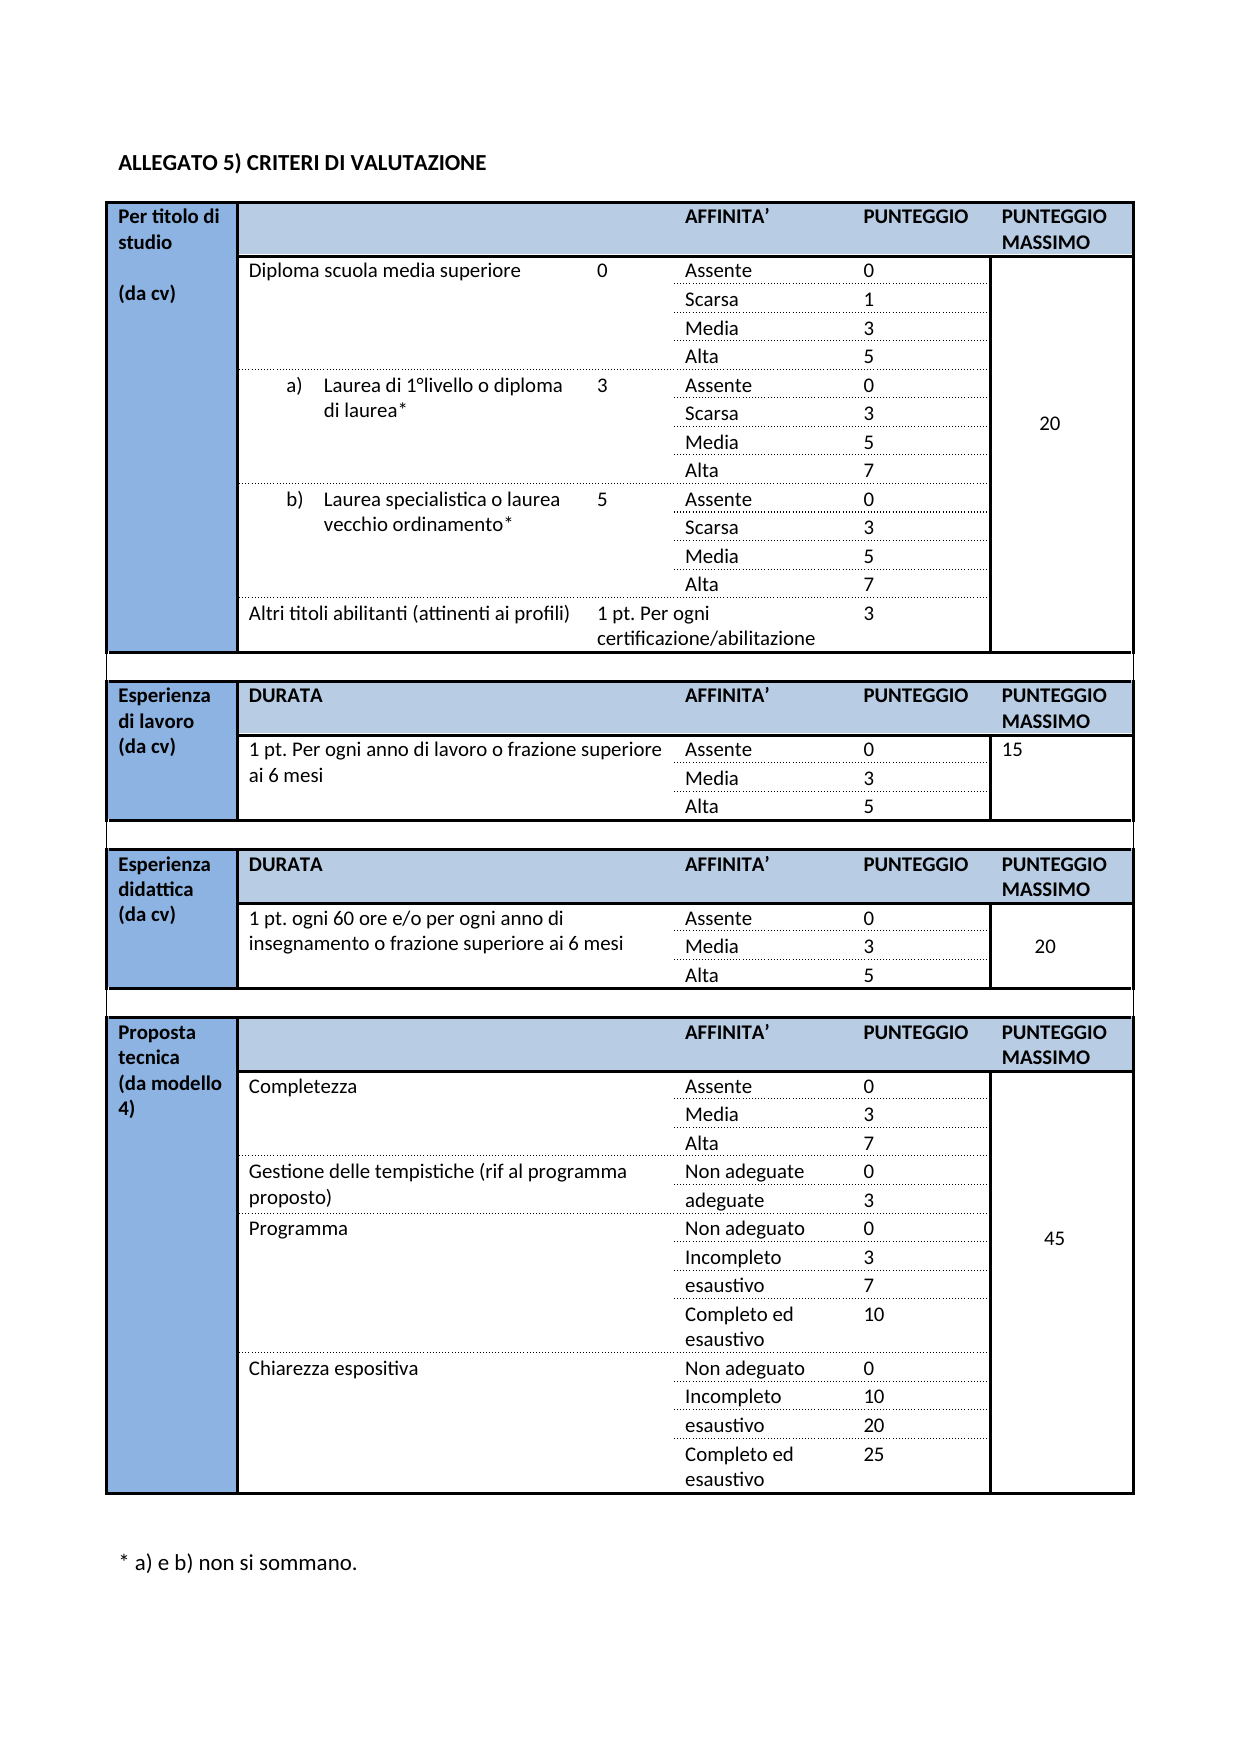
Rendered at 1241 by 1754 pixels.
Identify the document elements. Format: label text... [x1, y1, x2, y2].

table_header [239, 204, 674, 254]
table_cell Altri titoli abilitanti (attinenti ai profili) [239, 597, 586, 651]
table_cell PUNTEGGIO MASSIMO [990, 680, 1132, 733]
table_cell Media [674, 312, 852, 340]
table_cell Alta [674, 569, 852, 597]
table_cell 3 [586, 369, 674, 483]
table_cell 0 [852, 369, 989, 397]
table_cell 1 pt. Per ogni anno di lavoro o frazione superiore ai 6 mesi [239, 737, 674, 819]
table_cell Media [674, 1098, 852, 1127]
table_cell [107, 651, 1133, 679]
table_cell Assente [674, 737, 852, 762]
table_cell 0 [852, 483, 989, 511]
table_cell Alta [674, 959, 852, 987]
table_cell 20 [852, 1409, 989, 1438]
table_cell 1 pt. ogni 60 ore e/o per ogni anno di insegnamento o frazione superiore ai 6 mesi [239, 905, 674, 987]
table_cell 0 [852, 1213, 989, 1241]
table_cell PUNTEGGIO MASSIMO [990, 1016, 1132, 1070]
table_cell 3 [852, 397, 989, 426]
table_cell adeguate [674, 1184, 852, 1212]
table_cell 3 [852, 930, 989, 959]
table_cell 3 [852, 511, 989, 540]
table_cell Non adeguate [674, 1155, 852, 1184]
table_cell 0 [852, 258, 989, 283]
table_cell PUNTEGGIO MASSIMO [990, 848, 1132, 902]
table_cell AFFINITA’ [674, 1019, 852, 1070]
table_cell 1 pt. Per ogni certificazione/abilitazione [586, 597, 852, 651]
table_cell 0 [852, 1352, 989, 1381]
table_cell PUNTEGGIO [852, 683, 990, 733]
table_cell PUNTEGGIO [852, 1019, 990, 1070]
table_cell 7 [852, 569, 989, 597]
table_cell [107, 819, 1133, 848]
table_cell Alta [674, 340, 852, 369]
table_cell 10 [852, 1381, 989, 1409]
table_cell 5 [852, 959, 989, 987]
table_header PUNTEGGIO [852, 204, 990, 254]
table_cell Proposta tecnica (da modello 4) [108, 1016, 236, 1492]
table_cell Assente [674, 369, 852, 397]
table_cell Media [674, 762, 852, 791]
table_cell Incompleto [674, 1241, 852, 1269]
table_cell DURATA [239, 851, 674, 902]
table_cell 15 [992, 737, 1132, 819]
table_cell AFFINITA’ [674, 851, 852, 902]
table_cell Laurea specialistica o laurea vecchio ordinamento* [239, 483, 586, 597]
table_header Per titolo di studio (da cv) [108, 204, 236, 651]
table_cell 0 [852, 737, 989, 762]
table_cell 20 [992, 905, 1132, 987]
table_cell Assente [674, 1073, 852, 1098]
table_cell [107, 987, 1133, 1016]
text * a) e b) non si sommano. [118, 1548, 1122, 1576]
table_cell 20 [992, 258, 1132, 651]
table_cell Programma [239, 1213, 674, 1352]
table_cell Scarsa [674, 397, 852, 426]
table_cell 0 [852, 1155, 989, 1184]
table_cell Completo ed esaustivo [674, 1298, 852, 1352]
table_cell esaustivo [674, 1409, 852, 1438]
table_cell Completo ed esaustivo [674, 1438, 852, 1492]
text ALLEGATO 5) CRITERI DI VALUTAZIONE [118, 148, 1122, 176]
table_cell 0 [852, 1073, 989, 1098]
table_cell Media [674, 426, 852, 454]
table_cell Non adeguato [674, 1352, 852, 1381]
table_cell AFFINITA’ [674, 683, 852, 733]
table_cell 3 [852, 1184, 989, 1212]
table_cell Esperienza didattica (da cv) [108, 848, 236, 987]
table_cell Scarsa [674, 283, 852, 312]
table_cell DURATA [239, 683, 674, 733]
table_cell [239, 1019, 674, 1070]
table_cell Assente [674, 483, 852, 511]
table_cell 5 [852, 791, 989, 819]
table_cell Alta [674, 1127, 852, 1155]
table_cell 25 [852, 1438, 989, 1492]
table_cell 10 [852, 1298, 989, 1352]
table_cell 3 [852, 597, 989, 651]
table_cell 45 [992, 1073, 1132, 1492]
table_cell 3 [852, 1098, 989, 1127]
table_cell Laurea di 1°livello o diploma di laurea* [239, 369, 586, 483]
table_cell Alta [674, 454, 852, 483]
table_cell Scarsa [674, 511, 852, 540]
table_cell Non adeguato [674, 1213, 852, 1241]
table_cell Gestione delle tempistiche (rif al programma proposto) [239, 1155, 674, 1212]
table_cell PUNTEGGIO [852, 851, 990, 902]
table_cell 5 [852, 340, 989, 369]
table_cell Assente [674, 905, 852, 930]
table_cell 7 [852, 1127, 989, 1155]
table_cell 7 [852, 1270, 989, 1298]
table_cell Assente [674, 258, 852, 283]
table_cell Media [674, 540, 852, 568]
table_cell 7 [852, 454, 989, 483]
table_cell Incompleto [674, 1381, 852, 1409]
table_cell Completezza [239, 1073, 674, 1155]
table_cell 5 [586, 483, 674, 597]
table_cell 3 [852, 1241, 989, 1269]
table_cell 1 [852, 283, 989, 312]
table_cell Media [674, 930, 852, 959]
table_cell 3 [852, 762, 989, 791]
table_cell Chiarezza espositiva [239, 1352, 674, 1492]
table_cell 5 [852, 426, 989, 454]
table_header AFFINITA’ [674, 204, 852, 254]
table_cell esaustivo [674, 1270, 852, 1298]
table_cell 0 [852, 905, 989, 930]
table_cell Diploma scuola media superiore [239, 258, 586, 369]
table_cell Alta [674, 791, 852, 819]
table_cell 3 [852, 312, 989, 340]
table_header PUNTEGGIO MASSIMO [990, 204, 1132, 254]
table_cell Esperienza di lavoro (da cv) [108, 680, 236, 819]
table_cell 5 [852, 540, 989, 568]
table_cell 0 [586, 258, 674, 369]
